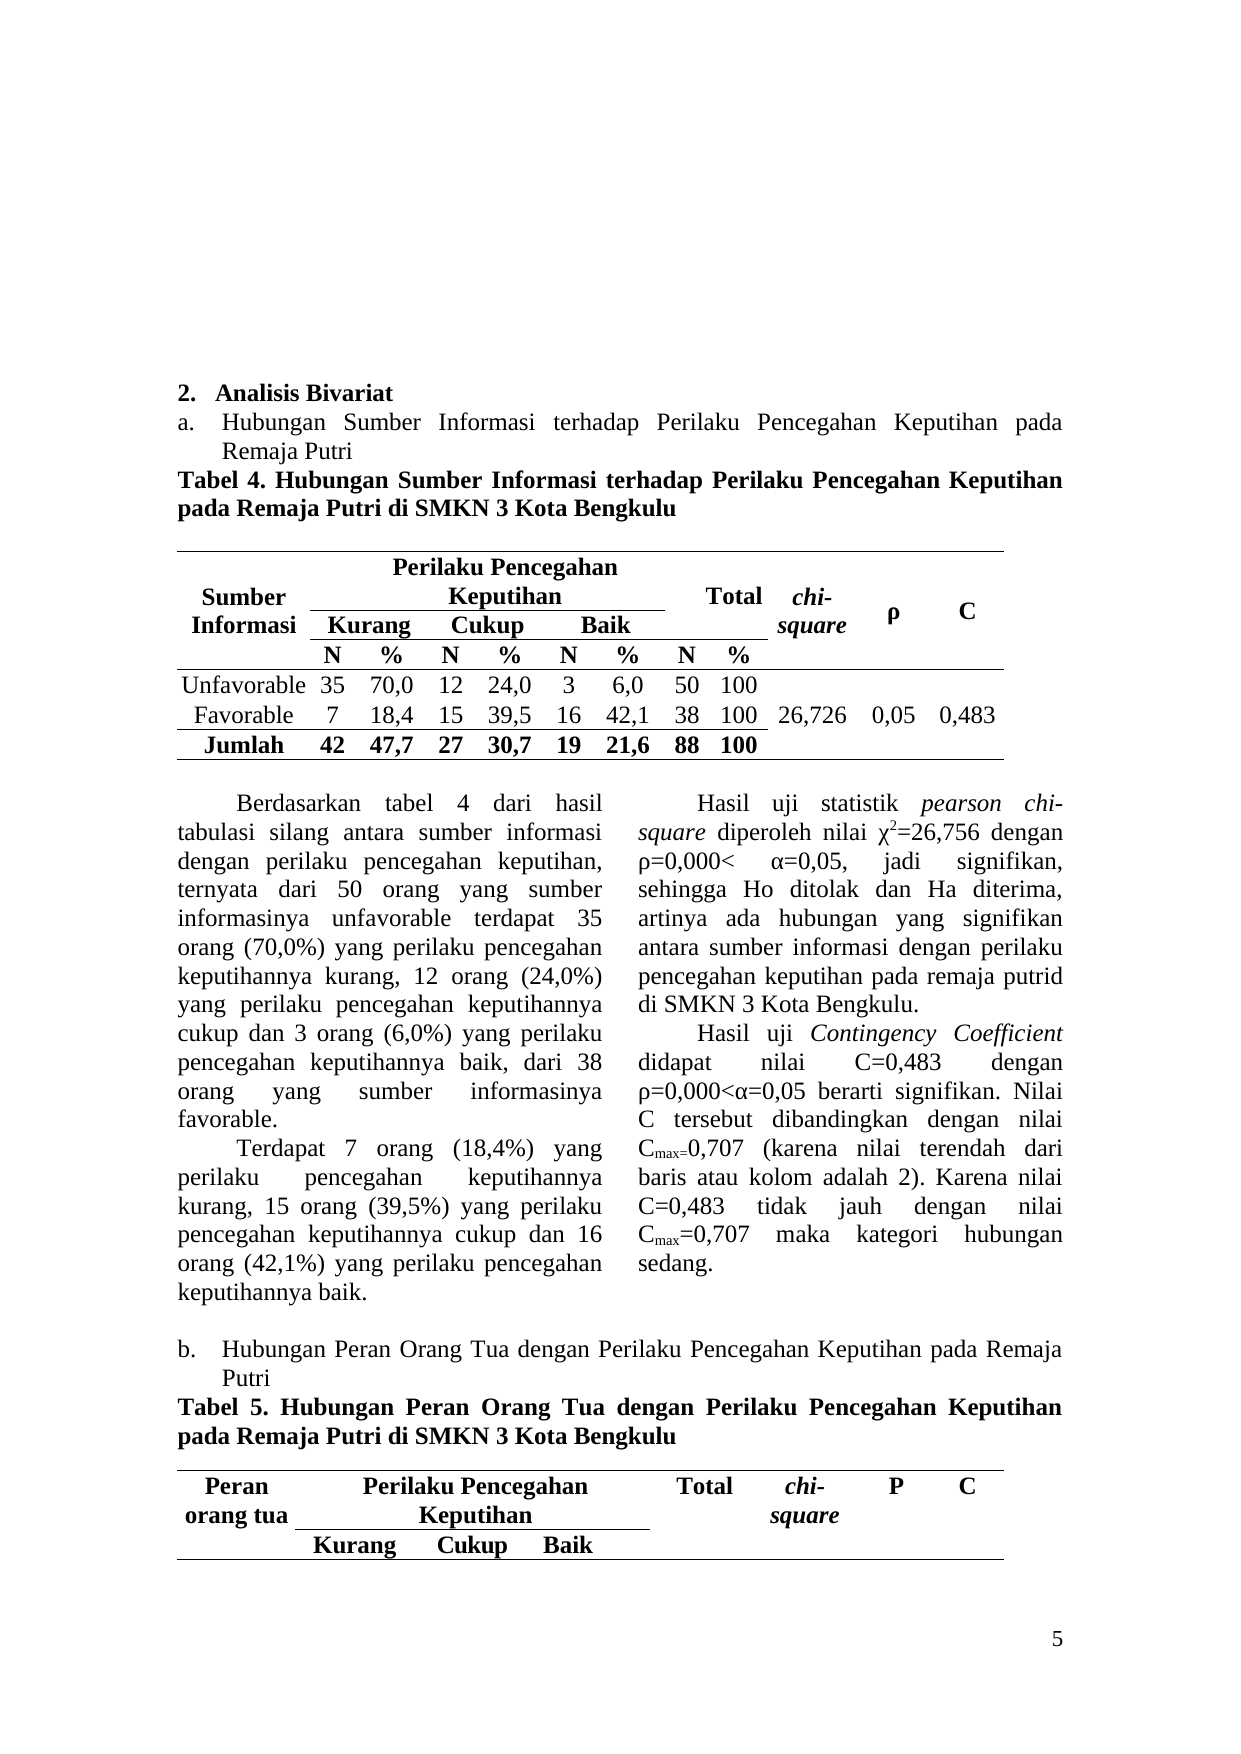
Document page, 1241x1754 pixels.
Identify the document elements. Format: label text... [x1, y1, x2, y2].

table_cell 100 [709, 699, 768, 729]
table_cell 12 [428, 670, 473, 699]
table_cell 39,5 [473, 699, 546, 729]
table_cell 18,4 [355, 699, 428, 729]
table_cell Jumlah [177, 730, 310, 758]
table_cell % [709, 640, 768, 669]
table_cell Cukup [428, 611, 546, 639]
table_cell 50 [665, 670, 709, 699]
table_cell 88 [665, 730, 709, 758]
table_header Total [650, 1471, 753, 1559]
table_cell 30,7 [473, 730, 546, 758]
table_cell Baik [546, 611, 664, 639]
table_cell Kurang [295, 1530, 413, 1559]
table_header ρ [857, 552, 930, 669]
list Tabel 5. Hubungan Peran Orang Tua dengan Perilaku Pencegahan Keputihan pada Remaja Putri di SMKN 3 Kota Bengkulu [177, 1392, 1063, 1449]
list Analisis Bivariat [177, 378, 1063, 407]
table_cell 21,6 [591, 730, 664, 758]
table_cell N [546, 640, 591, 669]
table_cell 42 [310, 730, 354, 758]
table_header C [930, 1471, 1004, 1559]
table_cell 100 [709, 670, 768, 699]
list Hasil uji Contingency Coefficient didapat nilai C=0,483 dengan ρ=0,000<α=0,05 berarti signifikan. Nilai C tersebut dibandingkan dengan nilai Cmax=0,707 (karena nilai terendah dari baris atau kolom adalah 2). Karena nilai C=0,483 tidak jauh dengan nilai Cmax=0,707 maka kategori hubungan sedang. [638, 1018, 1063, 1277]
table_header chi-square [753, 1471, 857, 1559]
table_cell % [473, 640, 546, 669]
table_cell N [665, 640, 709, 669]
table_cell 27 [428, 730, 473, 758]
text Tabel 4. Hubungan Sumber Informasi terhadap Perilaku Pencegahan Keputihan pada Remaja Putri di SMKN 3 Kota Bengkulu [177, 465, 1063, 522]
table_cell 47,7 [355, 730, 428, 758]
table_cell 100 [709, 730, 768, 758]
table_header Peran orang tua [177, 1471, 295, 1559]
table_cell % [591, 640, 664, 669]
table_cell Baik [532, 1530, 650, 1559]
table_header Perilaku Pencegahan Keputihan [295, 1471, 650, 1529]
table_header Sumber Informasi [177, 552, 310, 669]
table_cell 3 [546, 670, 591, 699]
list Hubungan Sumber Informasi terhadap Perilaku Pencegahan Keputihan pada Remaja Putri [177, 407, 1063, 465]
table_cell 35 [310, 670, 354, 699]
table_header Total [665, 552, 768, 639]
table_header chi-square [768, 552, 857, 669]
list Berdasarkan tabel 4 dari hasil tabulasi silang antara sumber informasi dengan perilaku pencegahan keputihan, ternyata dari 50 orang yang sumber informasinya unfavorable terdapat 35 orang (70,0%) yang perilaku pencegahan keputihannya kurang, 12 orang (24,0%) yang perilaku pencegahan keputihannya cukup dan 3 orang (6,0%) yang perilaku pencegahan keputihannya baik, dari 38 orang yang sumber informasinya favorable. [177, 788, 602, 1133]
table_cell 19 [546, 730, 591, 758]
table_header Ρ [857, 1471, 930, 1559]
table_cell 7 [310, 699, 354, 729]
table_cell 42,1 [591, 699, 664, 729]
list Hasil uji statistik pearson chi-square diperoleh nilai χ2=26,756 dengan ρ=0,000< α=0,05, jadi signifikan, sehingga Ho ditolak dan Ha diterima, artinya ada hubungan yang signifikan antara sumber informasi dengan perilaku pencegahan keputihan pada remaja putrid di SMKN 3 Kota Bengkulu. [638, 788, 1063, 1018]
table_cell 38 [665, 699, 709, 729]
table_header C [930, 552, 1004, 669]
table_cell 24,0 [473, 670, 546, 699]
table_cell 70,0 [355, 670, 428, 699]
table_cell 15 [428, 699, 473, 729]
table_cell N [428, 640, 473, 669]
table_cell Favorable [177, 699, 310, 729]
table_cell Kurang [310, 611, 428, 639]
table_cell 0,483 [930, 670, 1004, 758]
table_cell Unfavorable [177, 670, 310, 699]
table_cell 6,0 [591, 670, 664, 699]
list Hubungan Peran Orang Tua dengan Perilaku Pencegahan Keputihan pada Remaja Putri [177, 1334, 1063, 1392]
table_header Perilaku Pencegahan Keputihan [310, 552, 664, 609]
list Terdapat 7 orang (18,4%) yang perilaku pencegahan keputihannya kurang, 15 orang (39,5%) yang perilaku pencegahan keputihannya cukup dan 16 orang (42,1%) yang perilaku pencegahan keputihannya baik. [177, 1133, 602, 1306]
table_cell 16 [546, 699, 591, 729]
table_cell N [310, 640, 354, 669]
table_cell 26,726 [768, 670, 857, 758]
table_cell % [355, 640, 428, 669]
table_cell 0,05 [857, 670, 930, 758]
table_cell Cukup [414, 1530, 532, 1559]
